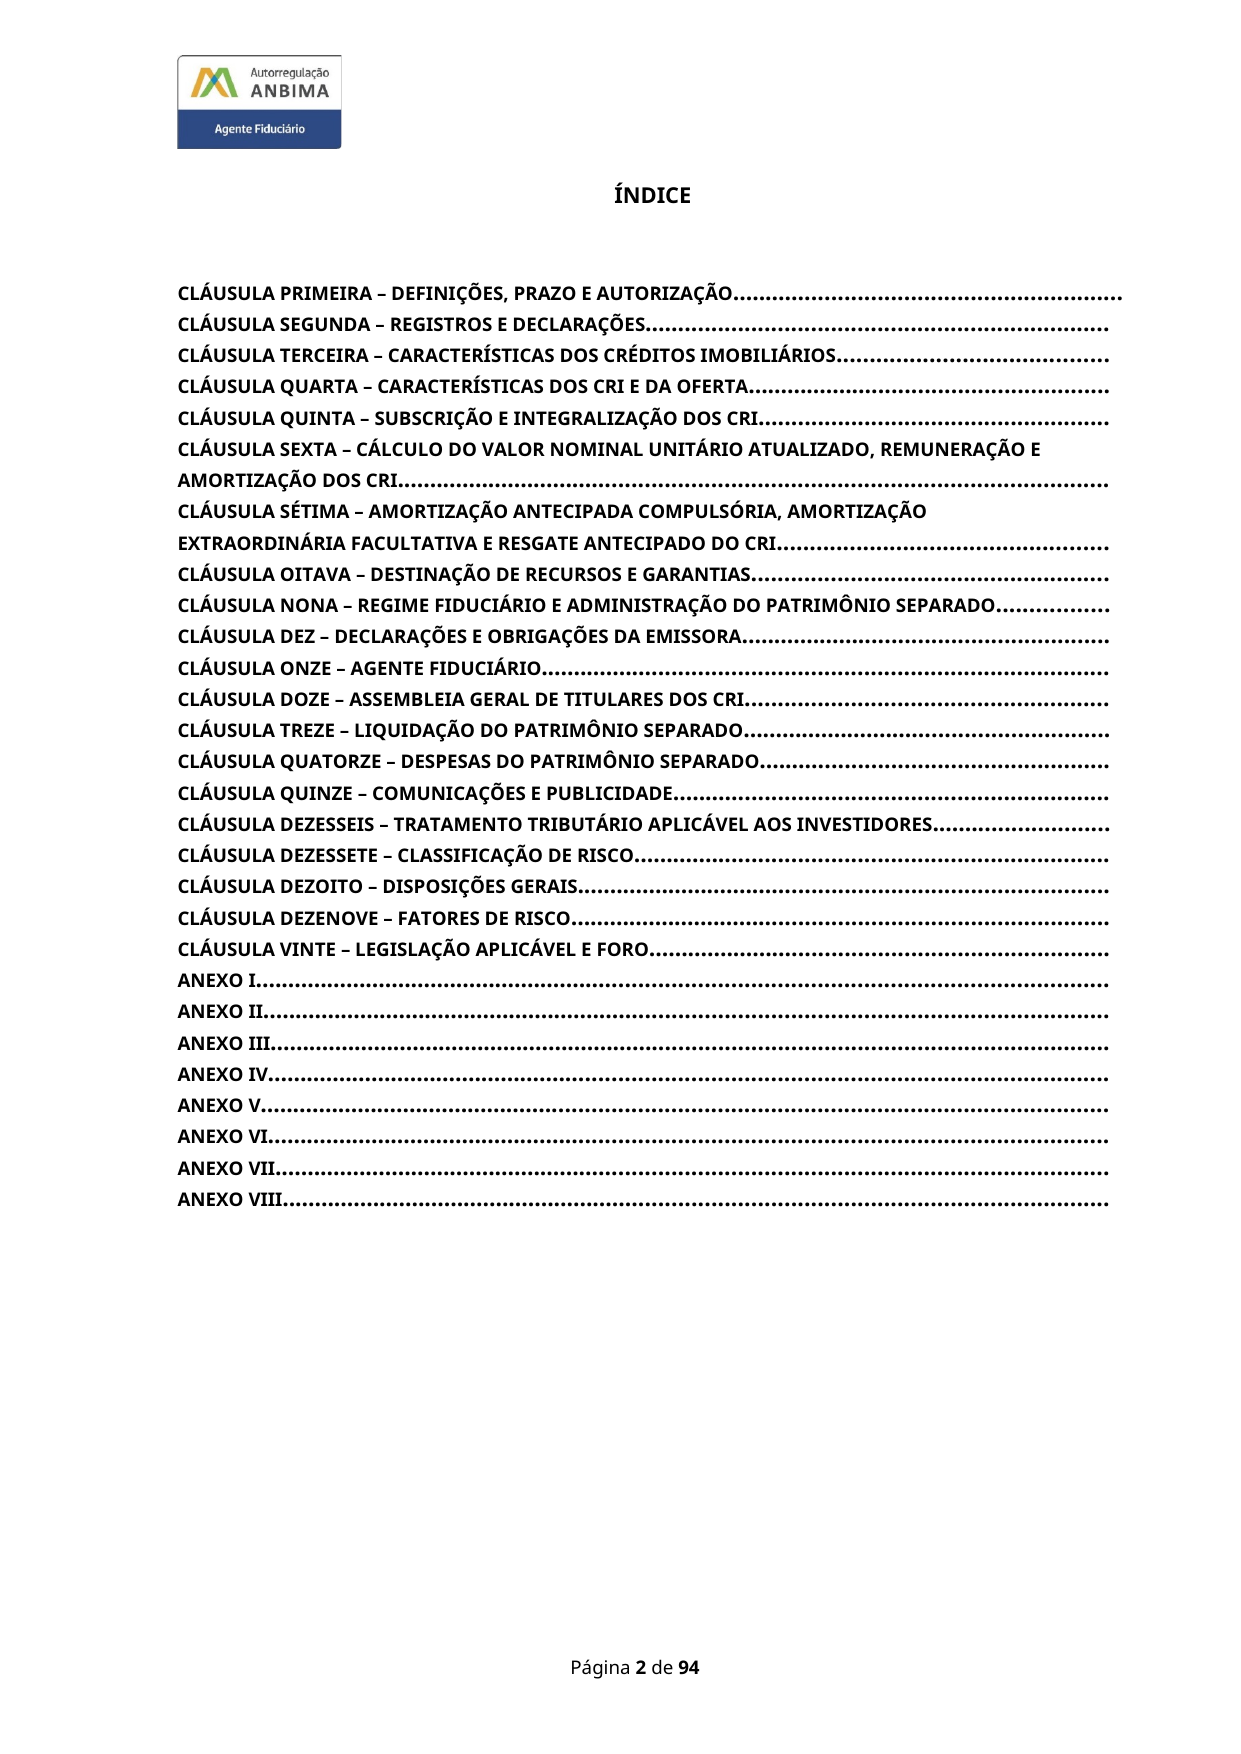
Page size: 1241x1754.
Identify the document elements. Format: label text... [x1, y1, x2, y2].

text CLÁUSULA QUATORZE – DESPESAS DO PATRIMÔNIO SEPARADO 57 [177, 744, 1093, 775]
text CLÁUSULA QUINZE – COMUNICAÇÕES E PUBLICIDADE 59 [177, 775, 1093, 806]
text CLÁUSULA OITAVA – DESTINAÇÃO DE RECURSOS E GARANTIAS 37 [177, 556, 1093, 588]
picture [177, 55, 342, 149]
text ANEXO V 86 [177, 1088, 1093, 1119]
text ÍNDICE [213, 177, 1093, 211]
text ANEXO III 84 [177, 1025, 1093, 1056]
text CLÁUSULA TREZE – LIQUIDAÇÃO DO PATRIMÔNIO SEPARADO 55 [177, 713, 1093, 744]
text CLÁUSULA TERCEIRA – CARACTERÍSTICAS DOS CRÉDITOS IMOBILIÁRIOS 21 [177, 338, 1093, 369]
text CLÁUSULA SEGUNDA – REGISTROS E DECLARAÇÕES 20 [177, 306, 1093, 338]
text ANEXO IV 85 [177, 1056, 1093, 1088]
text CLÁUSULA DEZESSETE – CLASSIFICAÇÃO DE RISCO 62 [177, 838, 1093, 869]
text ANEXO I 75 [177, 963, 1093, 994]
text CLÁUSULA DEZOITO – DISPOSIÇÕES GERAIS 62 [177, 869, 1093, 900]
text ANEXO II 83 [177, 994, 1093, 1025]
text CLÁUSULA SÉTIMA – AMORTIZAÇÃO ANTECIPADA COMPULSÓRIA, AMORTIZAÇÃO EXTRAORDINÁRIA FACULTATIVA E RESGATE ANTECIPADO DO CRI 35 [177, 494, 1093, 556]
text CLÁUSULA DEZ – DECLARAÇÕES E OBRIGAÇÕES DA EMISSORA 43 [177, 619, 1093, 650]
text ANEXO VIII 89 [177, 1181, 1093, 1213]
text CLÁUSULA DOZE – ASSEMBLEIA GERAL DE TITULARES DOS CRI 52 [177, 681, 1093, 713]
text ANEXO VII 88 [177, 1150, 1093, 1181]
text ANEXO VI 87 [177, 1119, 1093, 1150]
text CLÁUSULA QUINTA – SUBSCRIÇÃO E INTEGRALIZAÇÃO DOS CRI 32 [177, 400, 1093, 431]
text CLÁUSULA PRIMEIRA – DEFINIÇÕES, PRAZO E AUTORIZAÇÃO 3 [177, 275, 1093, 306]
text CLÁUSULA QUARTA – CARACTERÍSTICAS DOS CRI E DA OFERTA 22 [177, 369, 1093, 400]
text CLÁUSULA DEZESSEIS – TRATAMENTO TRIBUTÁRIO APLICÁVEL AOS INVESTIDORES 60 [177, 806, 1093, 838]
text CLÁUSULA ONZE – AGENTE FIDUCIÁRIO 46 [177, 650, 1093, 681]
text CLÁUSULA SEXTA – CÁLCULO DO VALOR NOMINAL UNITÁRIO ATUALIZADO, REMUNERAÇÃO E AMORTIZAÇÃO DOS CRI 32 [177, 431, 1093, 494]
text CLÁUSULA NONA – REGIME FIDUCIÁRIO E ADMINISTRAÇÃO DO PATRIMÔNIO SEPARADO 40 [177, 588, 1093, 619]
text CLÁUSULA DEZENOVE – FATORES DE RISCO 64 [177, 900, 1093, 931]
text CLÁUSULA VINTE – LEGISLAÇÃO APLICÁVEL E FORO 71 [177, 931, 1093, 963]
